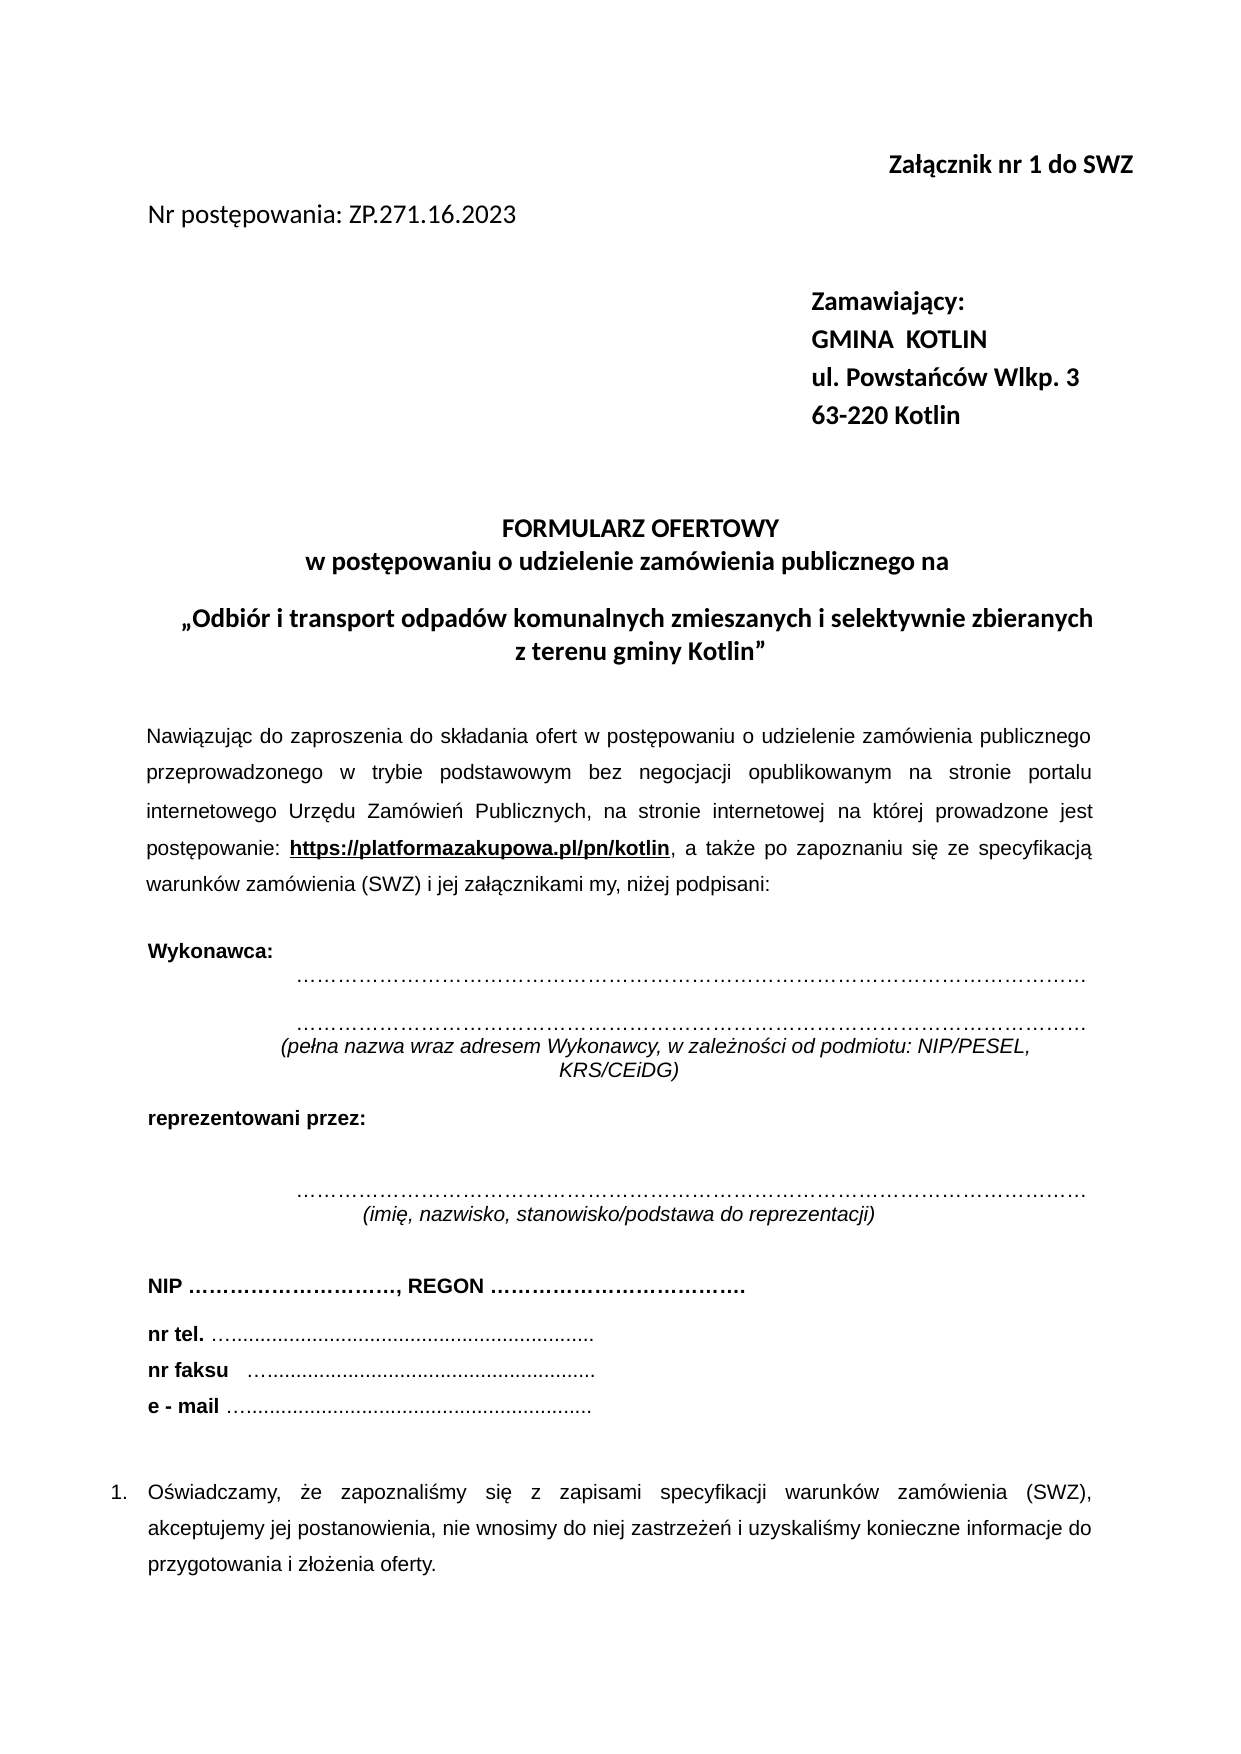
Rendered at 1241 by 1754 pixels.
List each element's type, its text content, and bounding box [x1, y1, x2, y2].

text nr faksu …......................................................... [148, 1358, 1093, 1382]
text FORMULARZ OFERTOWY [148, 511, 1133, 544]
text reprezentowani przez: [148, 1106, 1093, 1130]
text …………………………………………………………………………………………………… [295, 1010, 1093, 1034]
text „Odbiór i transport odpadów komunalnych zmieszanych i selektywnie zbieranych z terenu gminy Kotlin” [148, 601, 1133, 667]
text …………………………………………………………………………………………………… [221, 1178, 1093, 1202]
text ul. Powstańców Wlkp. 3 [811, 360, 1133, 393]
text …………………………………………………………………………………………………… [295, 962, 1093, 986]
list Oświadczamy, że zapoznaliśmy się z zapisami specyfikacji warunków zamówienia (SWZ), akceptujemy jej postanowienia, nie wnosimy do niej zastrzeżeń i uzyskaliśmy konieczne informacje do przygotowania i złożenia oferty. [110, 1480, 1093, 1576]
text nr tel. …............................................................... [148, 1322, 1093, 1346]
text (imię, nazwisko, stanowisko/podstawa do reprezentacji) [148, 1202, 1093, 1226]
text Zamawiający: [738, 284, 1133, 317]
text NIP …………………………, REGON ………………………………. [148, 1274, 1093, 1298]
text GMINA KOTLIN [811, 322, 1133, 355]
text w postępowaniu o udzielenie zamówienia publicznego na [162, 544, 1093, 577]
text e - mail …............................................................ [148, 1394, 1093, 1418]
list Nr postępowania: ZP.271.16.2023 [148, 197, 1133, 230]
text 63-220 Kotlin [811, 398, 1133, 431]
text Wykonawca: [148, 938, 1093, 962]
text Nawiązując do zaproszenia do składania ofert w postępowaniu o udzielenie zamówienia publicznego przeprowadzonego w trybie podstawowym bez negocjacji opublikowanym na stronie portalu internetowego Urzędu Zamówień Publicznych, na stronie internetowej na której prowadzone jest postępowanie: https://platformazakupowa.pl/pn/kotlin, a także po zapoznaniu się ze specyfikacją warunków zamówienia (SWZ) i jej załącznikami my, niżej podpisani: [146, 724, 1093, 895]
list Załącznik nr 1 do SWZ [148, 148, 1133, 181]
text (pełna nazwa wraz adresem Wykonawcy, w zależności od podmiotu: NIP/PESEL, KRS/CEiDG) [148, 1034, 1093, 1082]
